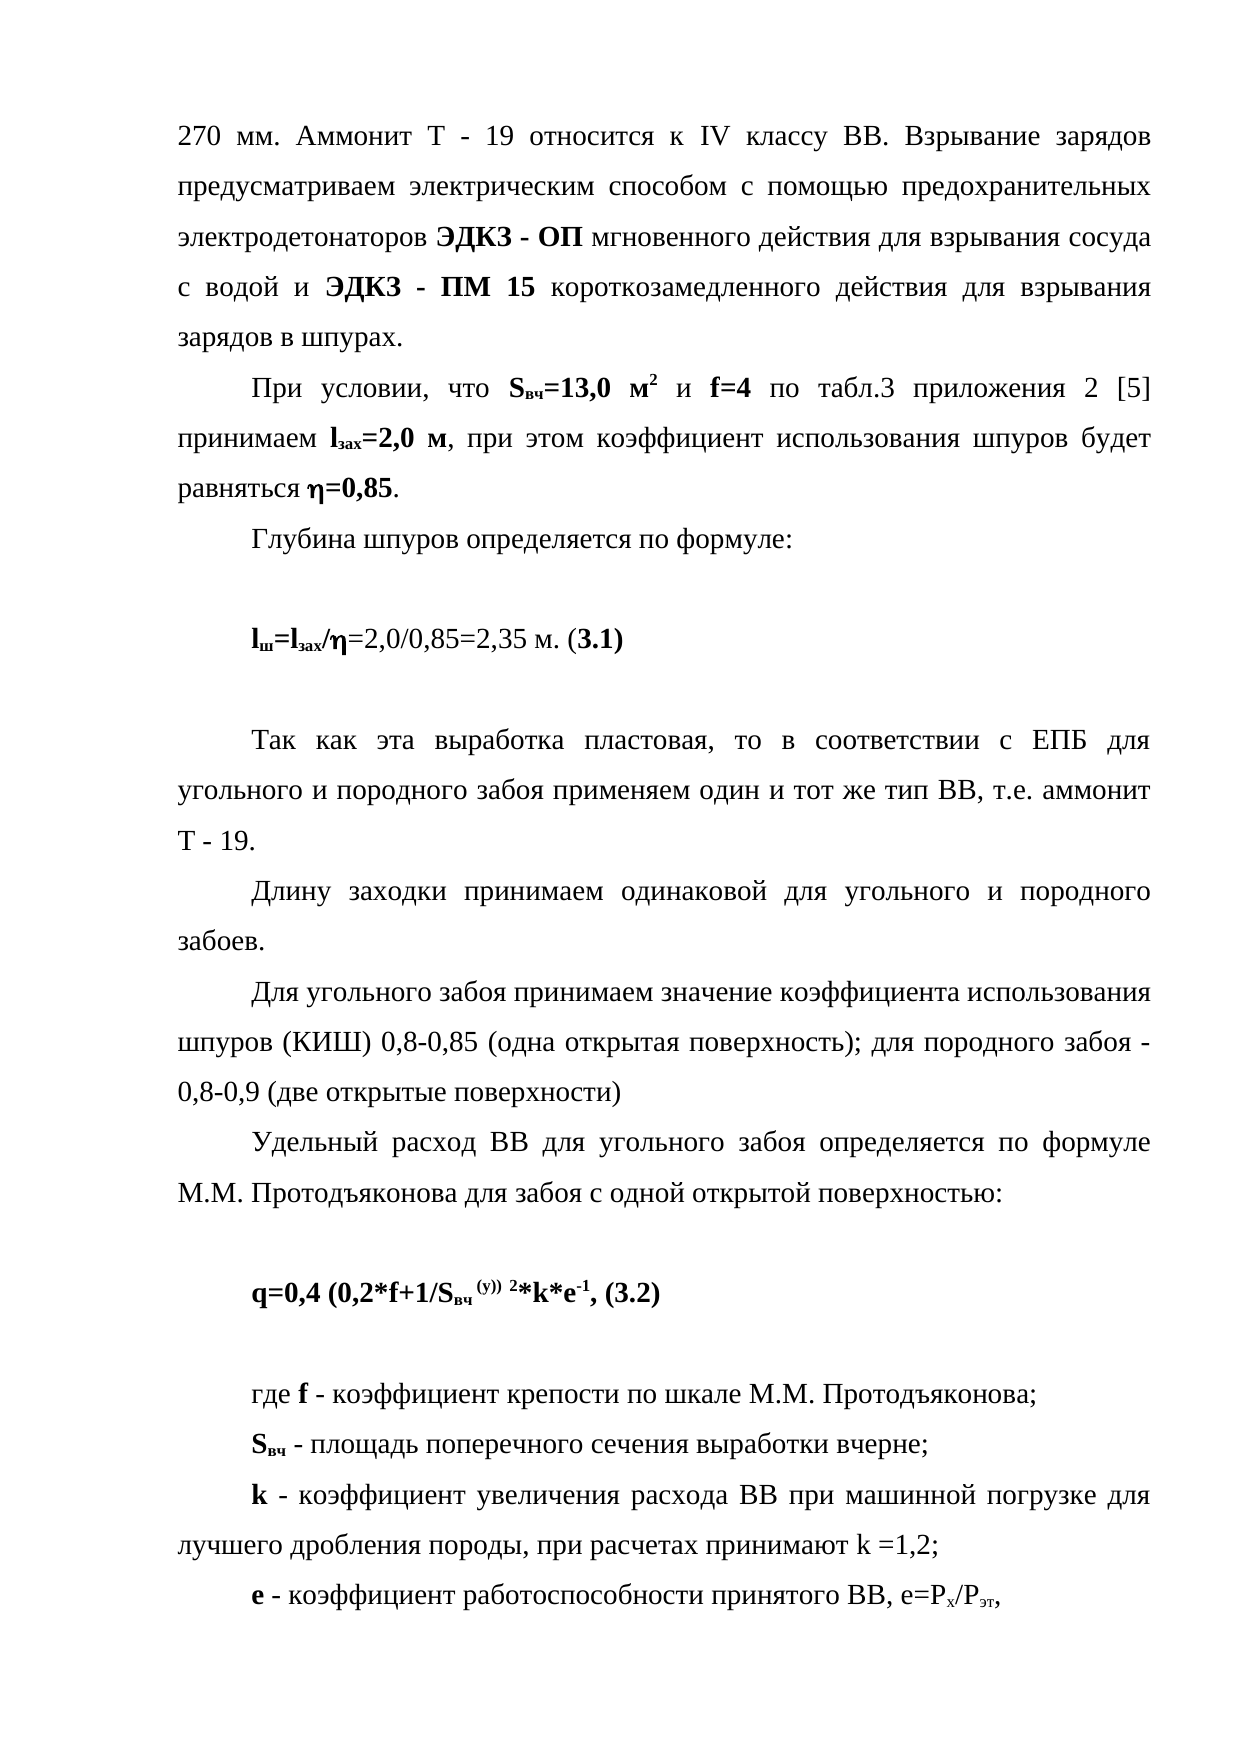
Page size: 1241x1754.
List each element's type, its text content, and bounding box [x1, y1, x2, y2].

text Так как эта выработка пластовая, то в соответствии с ЕПБ для угольного и породного забоя применяем один и тот же тип ВВ, т.е. аммонит Т - 19. [177, 722, 1152, 856]
text Sвч - площадь поперечного сечения выработки вчерне; [177, 1426, 1152, 1460]
text При условии, что Sвч=13,0 м2 и f=4 по табл.3 приложения 2 [5] принимаем lзах=2,0 м, при этом коэффициент использования шпуров будет равняться =0,85. [177, 370, 1152, 504]
text Для угольного забоя принимаем значение коэффициента использования шпуров (КИШ) 0,8-0,85 (одна открытая поверхность); для породного забоя - 0,8-0,9 (две открытые поверхности) [177, 974, 1152, 1108]
text где f - коэффициент крепости по шкале М.М. Протодъяконова; [177, 1376, 1152, 1410]
text Удельный расход ВВ для угольного забоя определяется по формуле М.М. Протодъяконова для забоя с одной открытой поверхностью: [177, 1124, 1152, 1208]
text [177, 118, 1152, 353]
text k - коэффициент увеличения расхода ВВ при машинной погрузке для лучшего дробления породы, при расчетах принимают k =1,2; [177, 1477, 1152, 1561]
text q=0,4 (0,2*f+1/Sвч (у)) 2*k*е-1, (3.2) [177, 1276, 1152, 1309]
text Длину заходки принимаем одинаковой для угольного и породного забоев. [177, 873, 1152, 957]
text lш=lзах/=2,0/0,85=2,35 м. (3.1) [177, 621, 1152, 655]
text е - коэффициент работоспособности принятого ВВ, е=Рх/Рэт, [177, 1577, 1152, 1611]
text Глубина шпуров определяется по формуле: [177, 521, 1152, 554]
